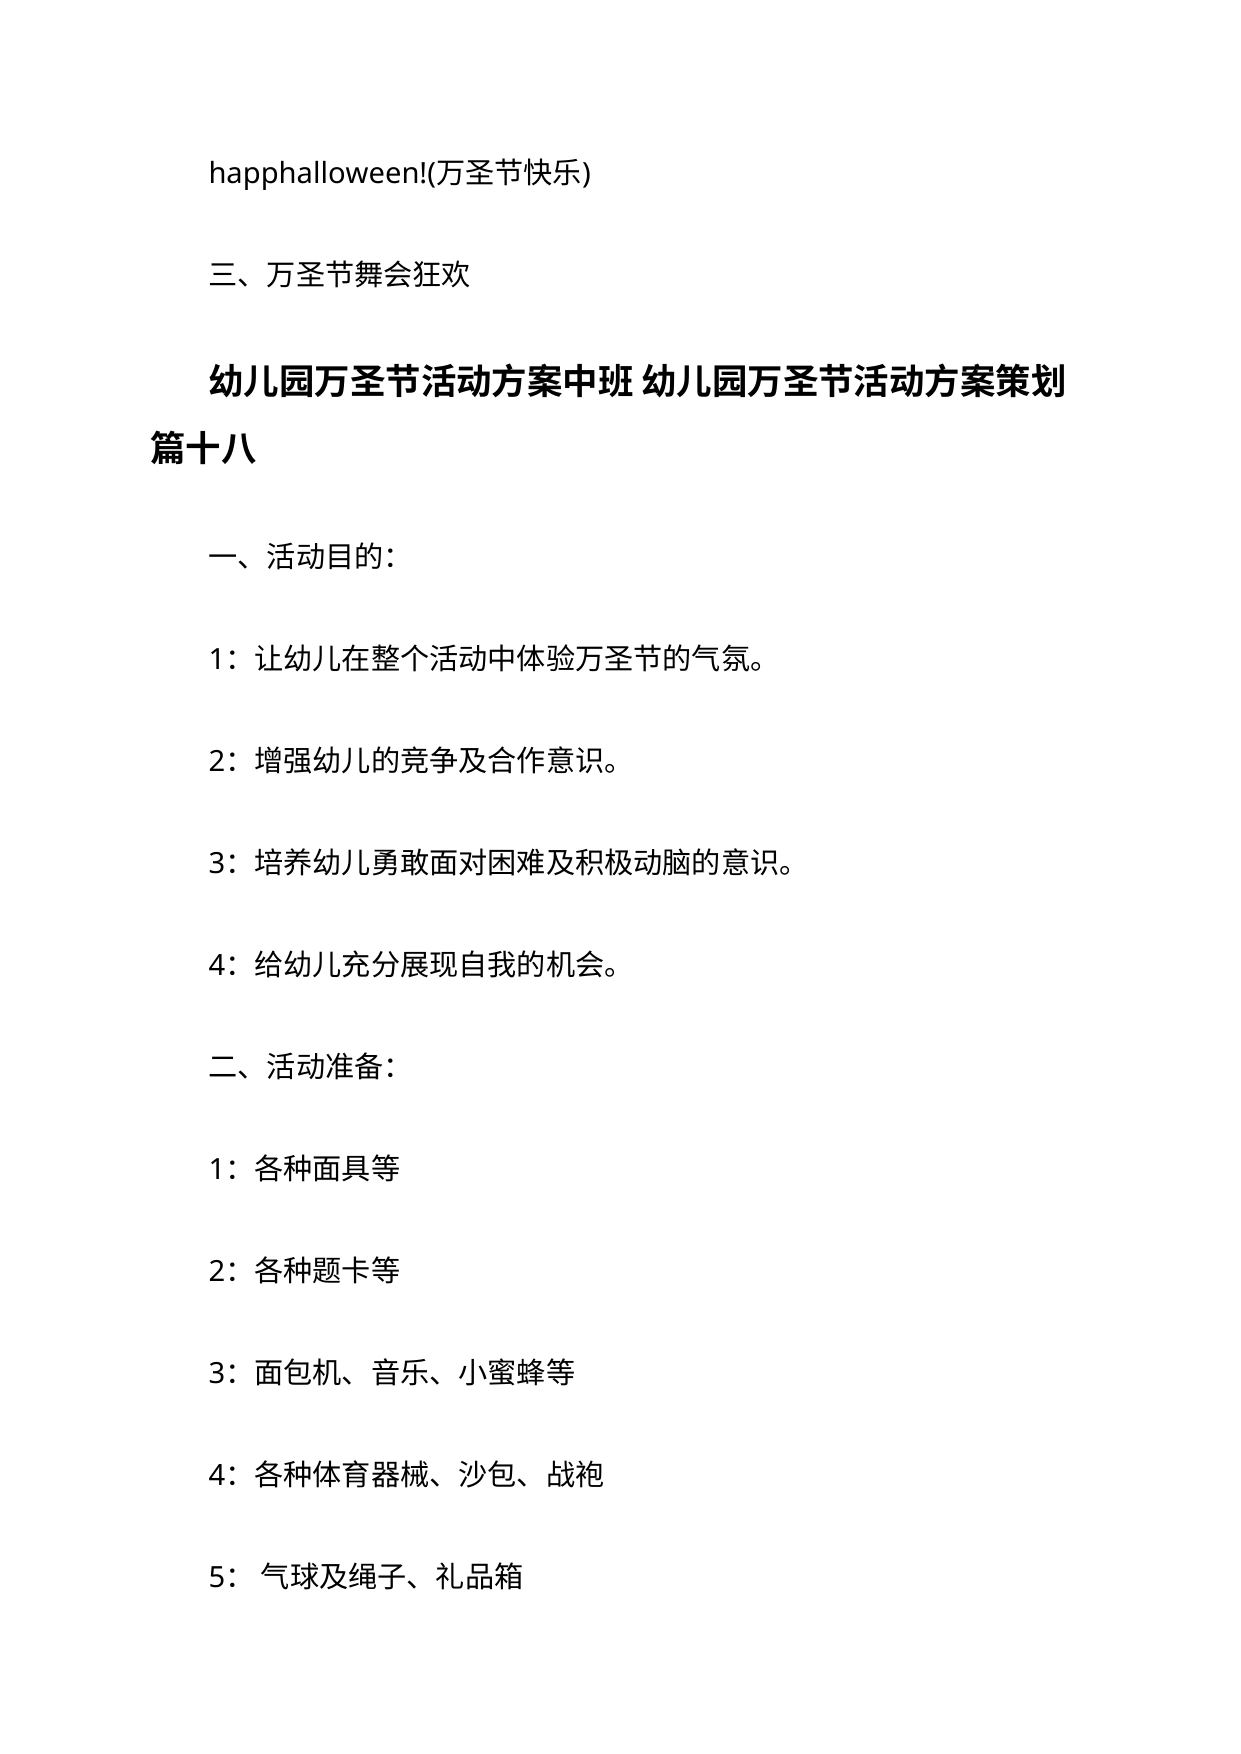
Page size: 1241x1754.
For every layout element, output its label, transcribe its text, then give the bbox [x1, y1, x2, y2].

text 5： 气球及绳子、礼品箱 [150, 1553, 1090, 1596]
text 3：培养幼儿勇敢面对困难及积极动脑的意识。 [150, 839, 1090, 882]
text 3：面包机、音乐、小蜜蜂等 [150, 1349, 1090, 1392]
text 1：各种面具等 [150, 1145, 1090, 1188]
text 2：各种题卡等 [150, 1247, 1090, 1289]
text 二、活动准备： [150, 1043, 1090, 1086]
text 三、万圣节舞会狂欢 [150, 252, 1090, 294]
text 1：让幼儿在整个活动中体验万圣节的气氛。 [150, 636, 1090, 678]
text 一、活动目的： [150, 534, 1090, 576]
text 2：增强幼儿的竞争及合作意识。 [150, 737, 1090, 780]
text 幼儿园万圣节活动方案中班 幼儿园万圣节活动方案策划篇十八 [150, 354, 1090, 472]
text 4：各种体育器械、沙包、战袍 [150, 1451, 1090, 1493]
text happhalloween!(万圣节快乐) [150, 150, 1090, 192]
text 4：给幼儿充分展现自我的机会。 [150, 941, 1090, 984]
